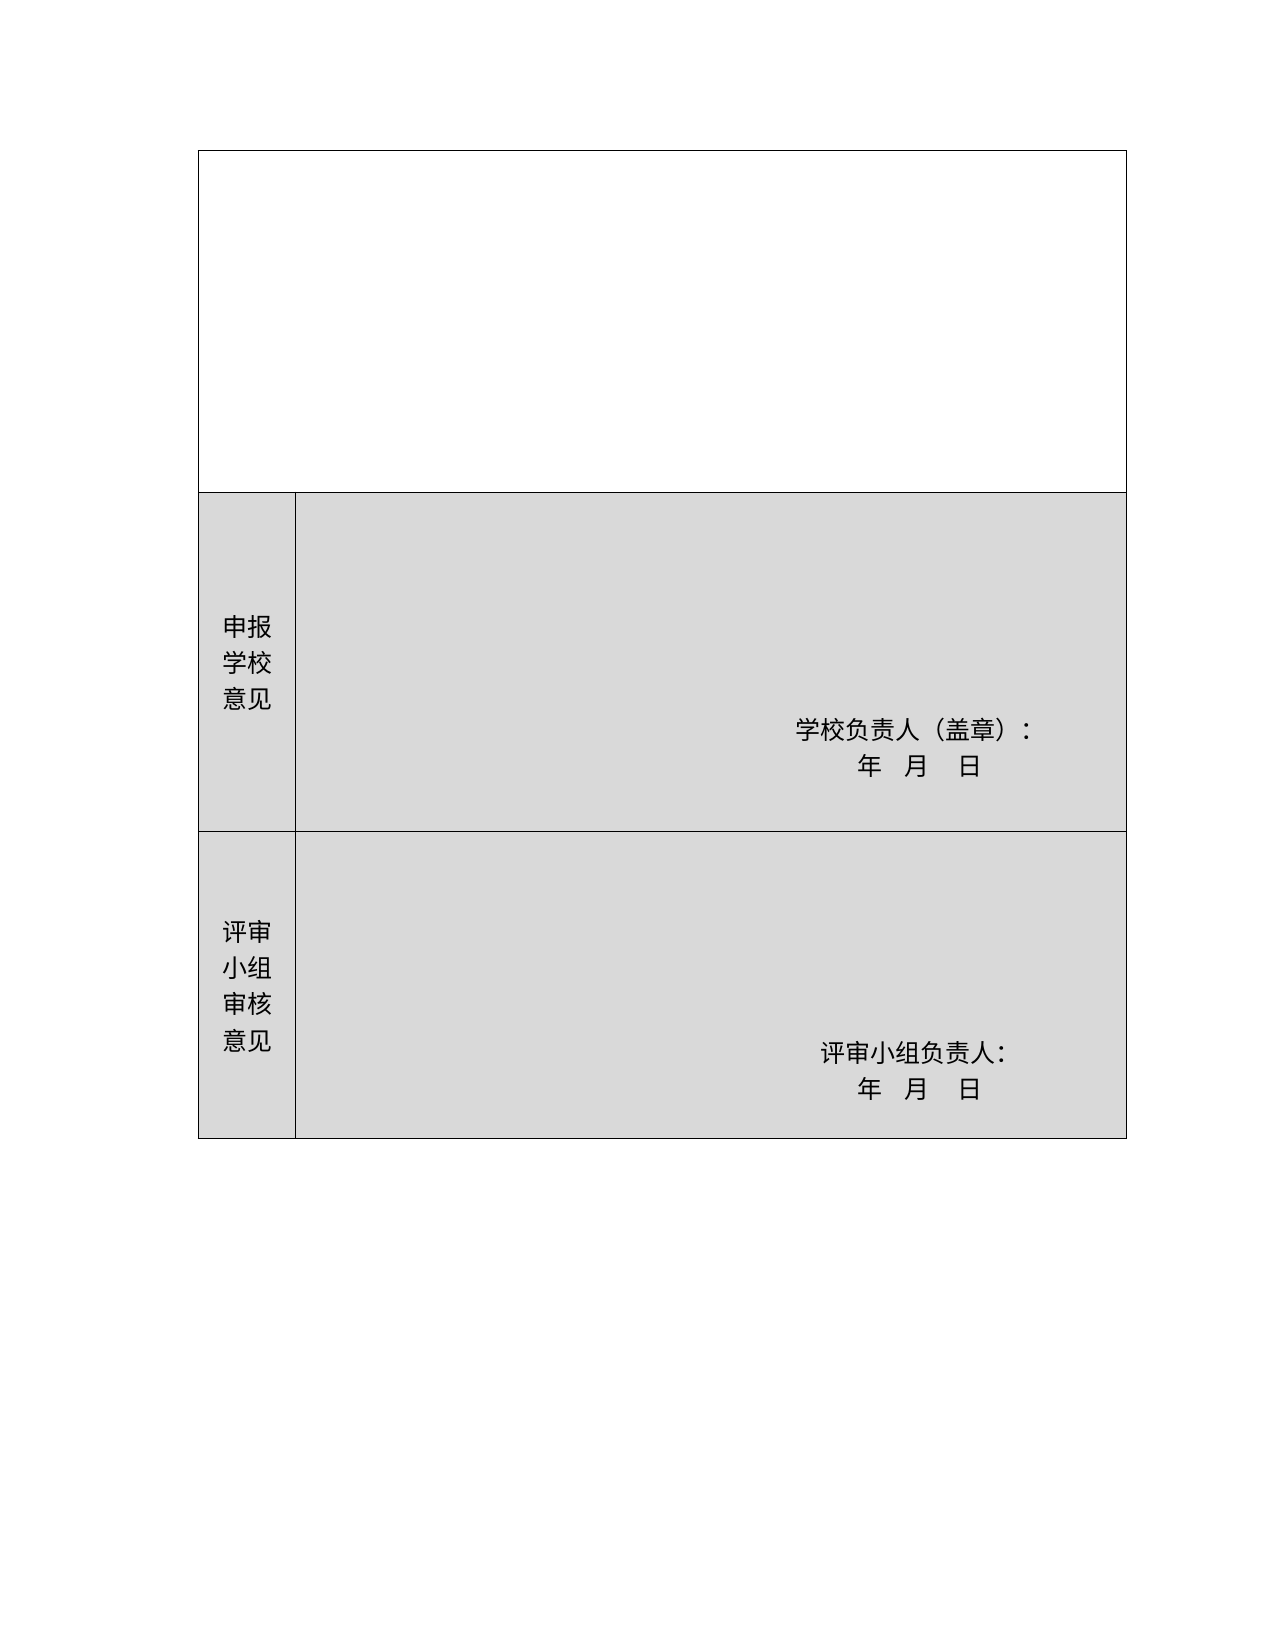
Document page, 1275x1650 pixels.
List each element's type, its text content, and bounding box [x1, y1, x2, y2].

table_cell 评审小组负责人： 年 月 日 [296, 832, 1126, 1138]
table_cell 评审小组审核意见 [199, 832, 295, 1138]
table_cell 申报学校意见 [199, 493, 295, 831]
table_cell [199, 151, 1126, 492]
table_cell 学校负责人（盖章）： 年 月 日 [296, 493, 1126, 831]
